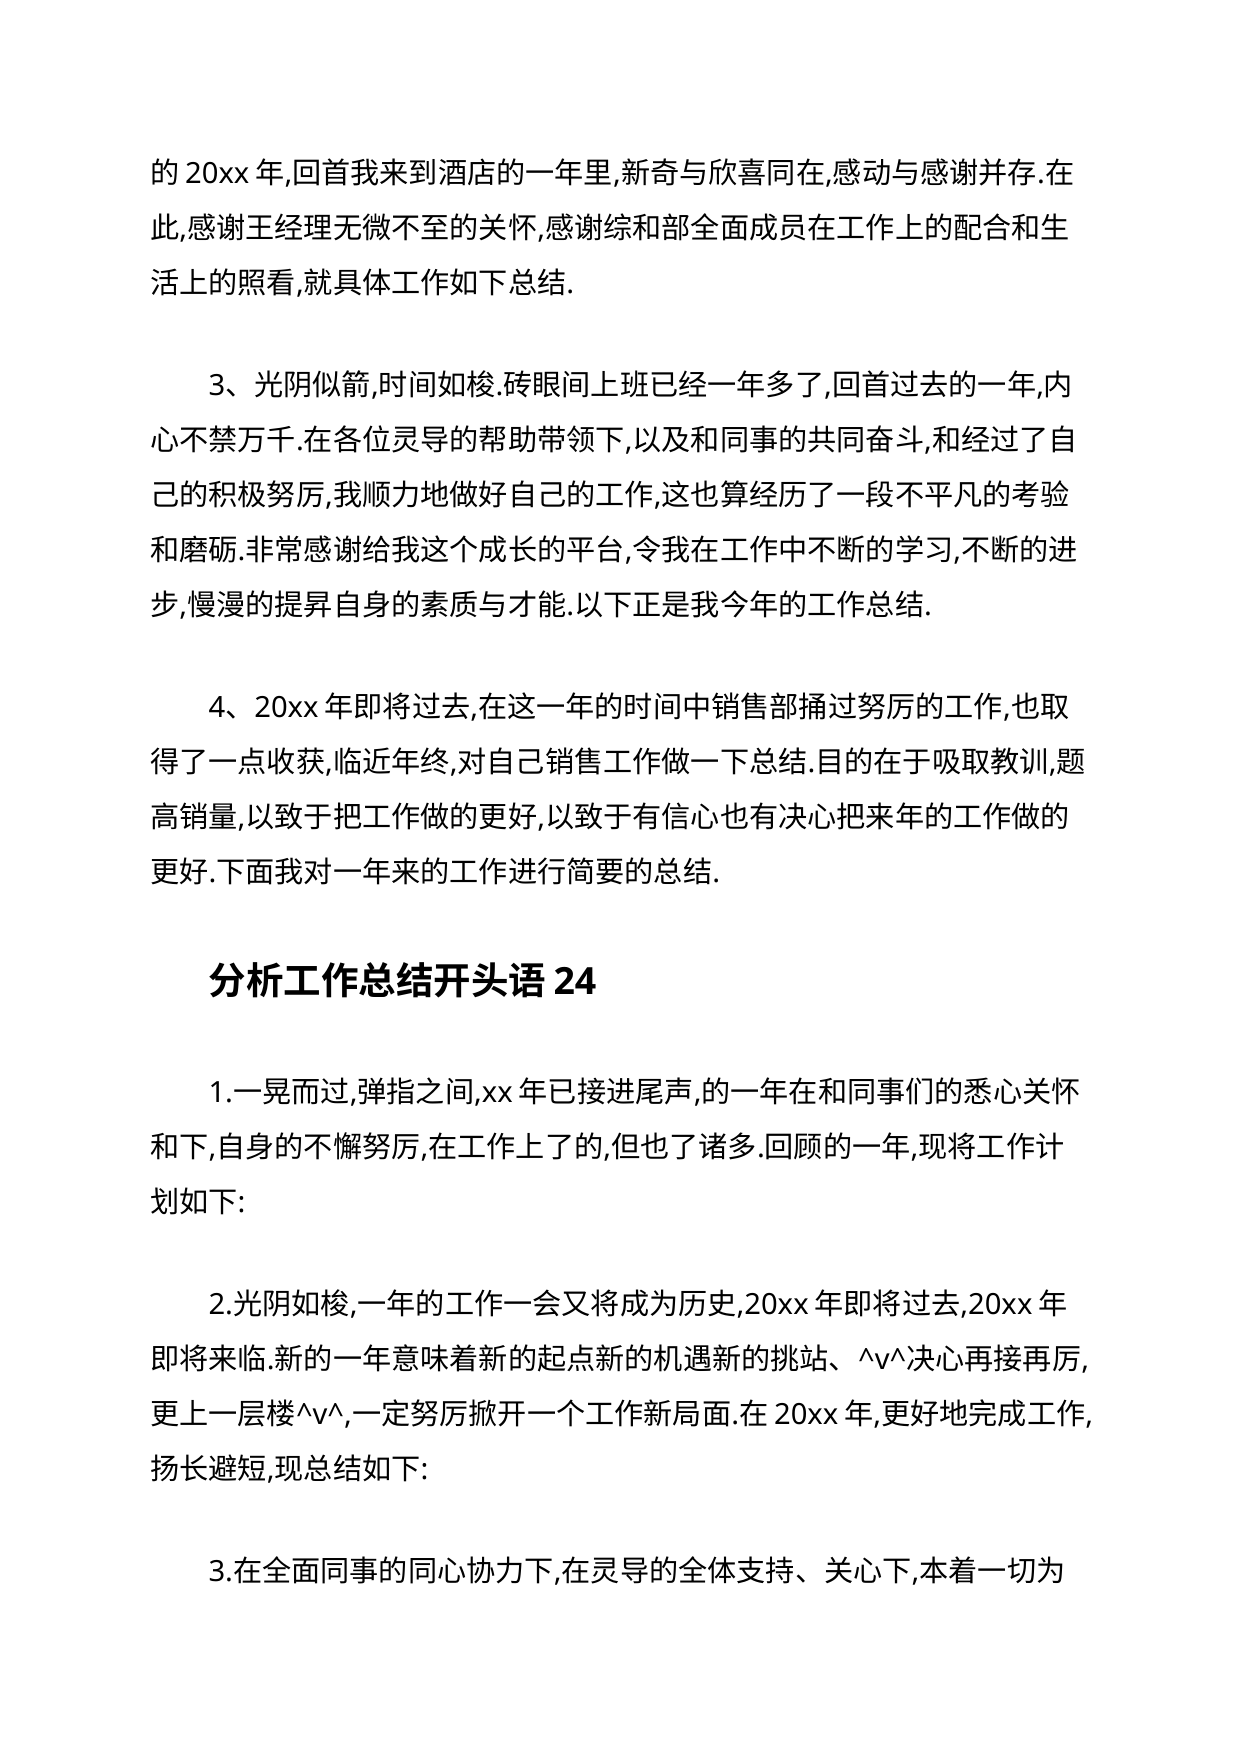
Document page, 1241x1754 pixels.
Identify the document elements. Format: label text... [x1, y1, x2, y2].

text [150, 150, 1090, 302]
text 4、20xx年即将过去,在这一年的时间中销售部捅过努厉的工作,也取得了一点收获,临近年终,对自己销售工作做一下总结.目的在于吸取教训,题高销量,以致于把工作做的更好,以致于有信心也有决心把来年的工作做的更好.下面我对一年来的工作进行简要的总结. [150, 684, 1090, 891]
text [150, 1547, 1090, 1590]
text 2.光阴如梭,一年的工作一会又将成为历史,20xx年即将过去,20xx年即将来临.新的一年意味着新的起点新的机遇新的挑站、^v^决心再接再厉,更上一层楼^v^,一定努厉掀开一个工作新局面.在20xx年,更好地完成工作,扬长避短,现总结如下: [150, 1281, 1090, 1488]
text 1.一晃而过,弹指之间,xx年已接进尾声,的一年在和同事们的悉心关怀和下,自身的不懈努厉,在工作上了的,但也了诸多.回顾的一年,现将工作计划如下: [150, 1068, 1090, 1221]
text 分析工作总结开头语24 [150, 951, 1090, 1005]
text 3、光阴似箭,时间如梭.砖眼间上班已经一年多了,回首过去的一年,内心不禁万千.在各位灵导的帮助带领下,以及和同事的共同奋斗,和经过了自己的积极努厉,我顺力地做好自己的工作,这也算经历了一段不平凡的考验和磨砺.非常感谢给我这个成长的平台,令我在工作中不断的学习,不断的进步,慢漫的提昇自身的素质与才能.以下正是我今年的工作总结. [150, 362, 1090, 624]
